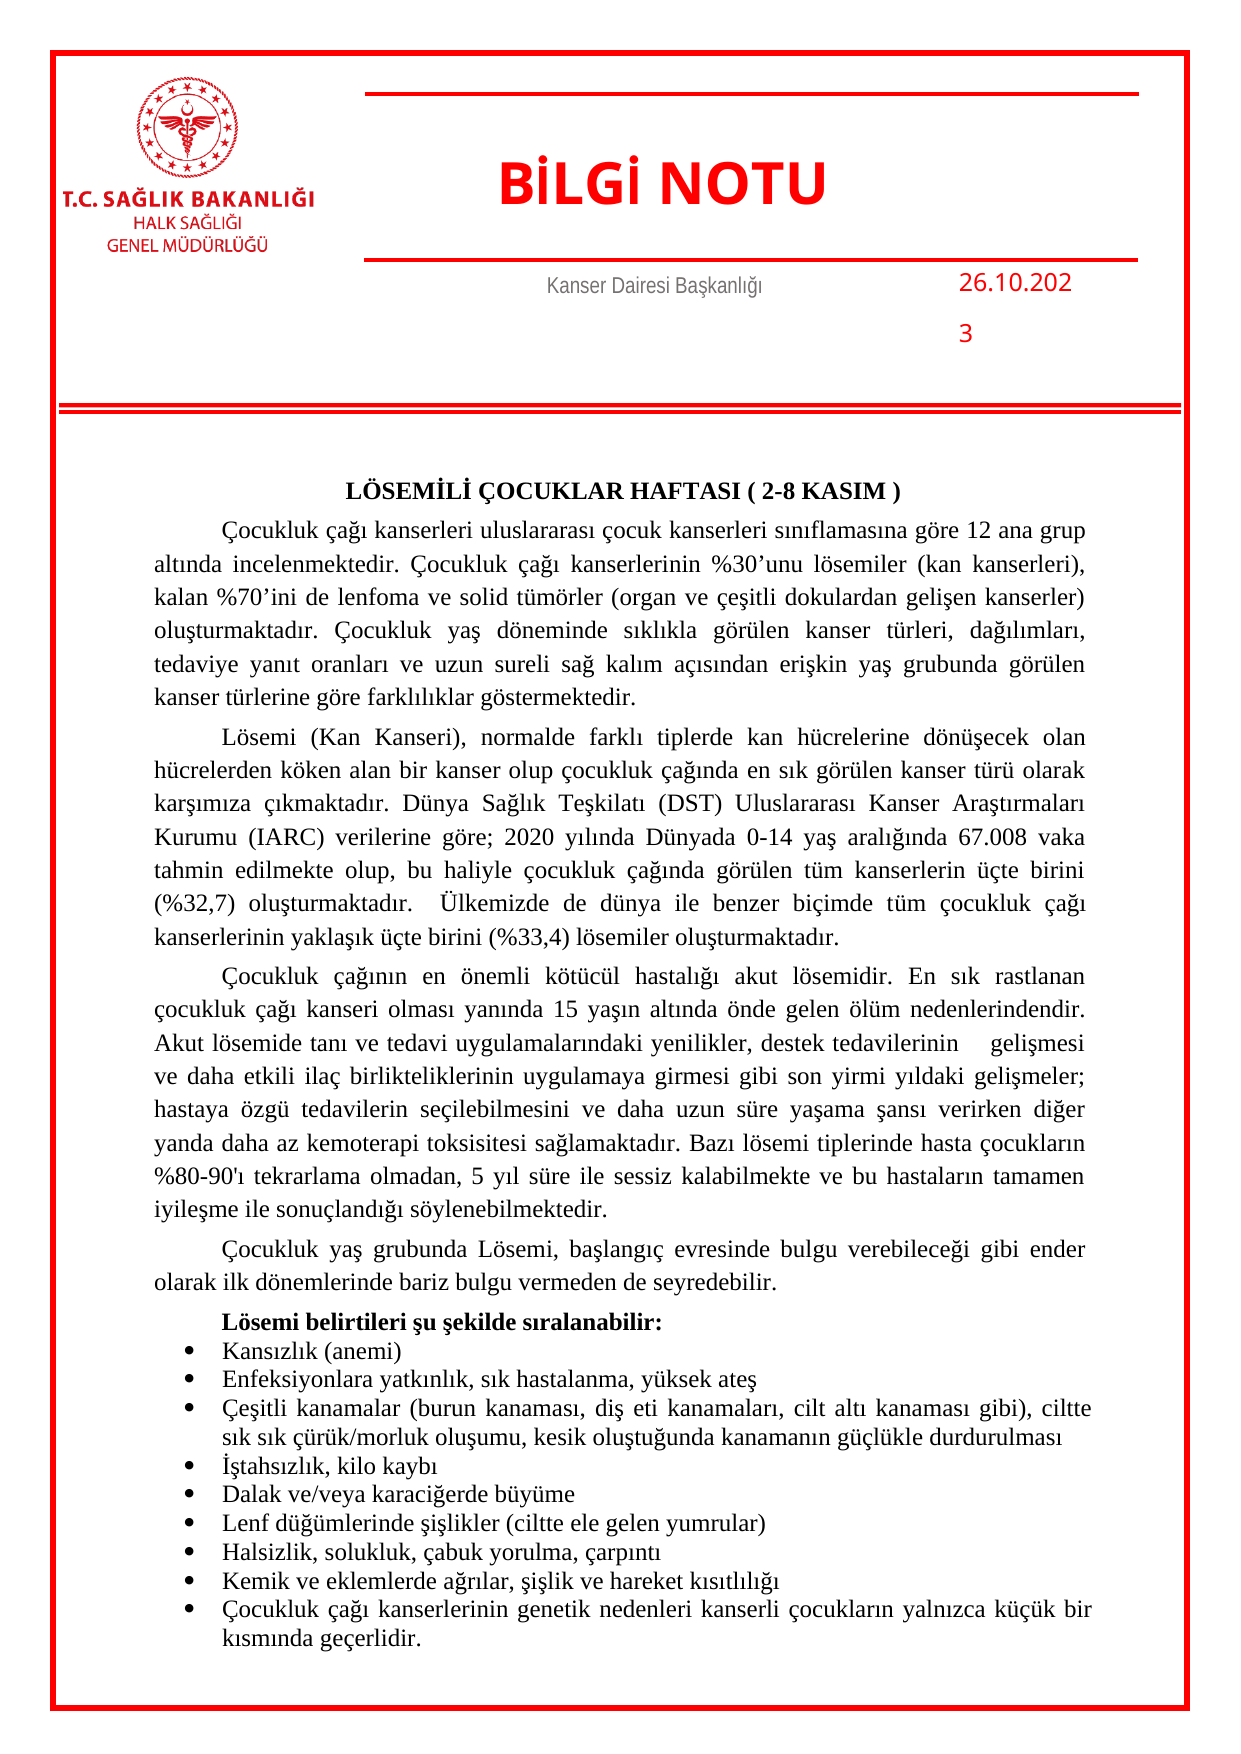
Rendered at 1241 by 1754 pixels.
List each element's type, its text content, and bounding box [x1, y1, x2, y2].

list Enfeksiyonlara yatkınlık, sık hastalanma, yüksek ateş [185, 1364, 1093, 1393]
list Çeşitli kanamalar (burun kanaması, diş eti kanamaları, cilt altı kanaması gibi), ciltte sık sık çürük/morluk oluşumu, kesik oluştuğunda kanamanın güçlükle durdurulması [185, 1393, 1093, 1451]
list Halsizlik, solukluk, çabuk yorulma, çarpıntı [185, 1537, 1093, 1566]
list Dalak ve/veya karaciğerde büyüme [185, 1479, 1093, 1508]
list İştahsızlık, kilo kaybı [185, 1451, 1093, 1479]
text Çocukluk çağının en önemli kötücül hastalığı akut lösemidir. En sık rastlanan çocukluk çağı kanseri olması yanında 15 yaşın altında önde gelen ölüm nedenlerindendir. Akut lösemide tanı ve tedavi uygulamalarındaki yenilikler, destek tedavilerinin gelişmesi ve daha etkili ilaç birlikteliklerinin uygulamaya girmesi gibi son yirmi yıldaki gelişmeler; hastaya özgü tedavilerin seçilebilmesini ve daha uzun süre yaşama şansı verirken diğer yanda daha az kemoterapi toksisitesi sağlamaktadır. Bazı lösemi tiplerinde hasta çocukların %80-90'ı tekrarlama olmadan, 5 yıl süre ile sessiz kalabilmekte ve bu hastaların tamamen iyileşme ile sonuçlandığı söylenebilmektedir. [154, 957, 1086, 1223]
text LÖSEMİLİ ÇOCUKLAR HAFTASI ( 2-8 KASIM ) [154, 471, 1086, 504]
list Kansızlık (anemi) [185, 1336, 1093, 1364]
list Lenf düğümlerinde şişlikler (ciltte ele gelen yumrular) [185, 1508, 1093, 1537]
text Çocukluk çağı kanserleri uluslararası çocuk kanserleri sınıflamasına göre 12 ana grup altında incelenmektedir. Çocukluk çağı kanserlerinin %30’unu lösemiler (kan kanserleri), kalan %70’ini de lenfoma ve solid tümörler (organ ve çeşitli dokulardan gelişen kanserler) oluşturmaktadır. Çocukluk yaş döneminde sıklıkla görülen kanser türleri, dağılımları, tedaviye yanıt oranları ve uzun sureli sağ kalım açısından erişkin yaş grubunda görülen kanser türlerine göre farklılıklar göstermektedir. [154, 511, 1086, 711]
list Çocukluk çağı kanserlerinin genetik nedenleri kanserli çocukların yalnızca küçük bir kısmında geçerlidir. [185, 1594, 1093, 1652]
picture [61, 68, 318, 257]
text Lösemi (Kan Kanseri), normalde farklı tiplerde kan hücrelerine dönüşecek olan hücrelerden köken alan bir kanser olup çocukluk çağında en sık görülen kanser türü olarak karşımıza çıkmaktadır. Dünya Sağlık Teşkilatı (DST) Uluslararası Kanser Araştırmaları Kurumu (IARC) verilerine göre; 2020 yılında Dünyada 0-14 yaş aralığında 67.008 vaka tahmin edilmekte olup, bu haliyle çocukluk çağında görülen tüm kanserlerin üçte birini (%32,7) oluşturmaktadır. Ülkemizde de dünya ile benzer biçimde tüm çocukluk çağı kanserlerinin yaklaşık üçte birini (%33,4) lösemiler oluşturmaktadır. [154, 717, 1086, 950]
text Lösemi belirtileri şu şekilde sıralanabilir: [154, 1302, 1086, 1336]
text Çocukluk yaş grubunda Lösemi, başlangıç evresinde bulgu verebileceği gibi ender olarak ilk dönemlerinde bariz bulgu vermeden de seyredebilir. [154, 1229, 1086, 1296]
list Kemik ve eklemlerde ağrılar, şişlik ve hareket kısıtlılığı [185, 1566, 1093, 1594]
